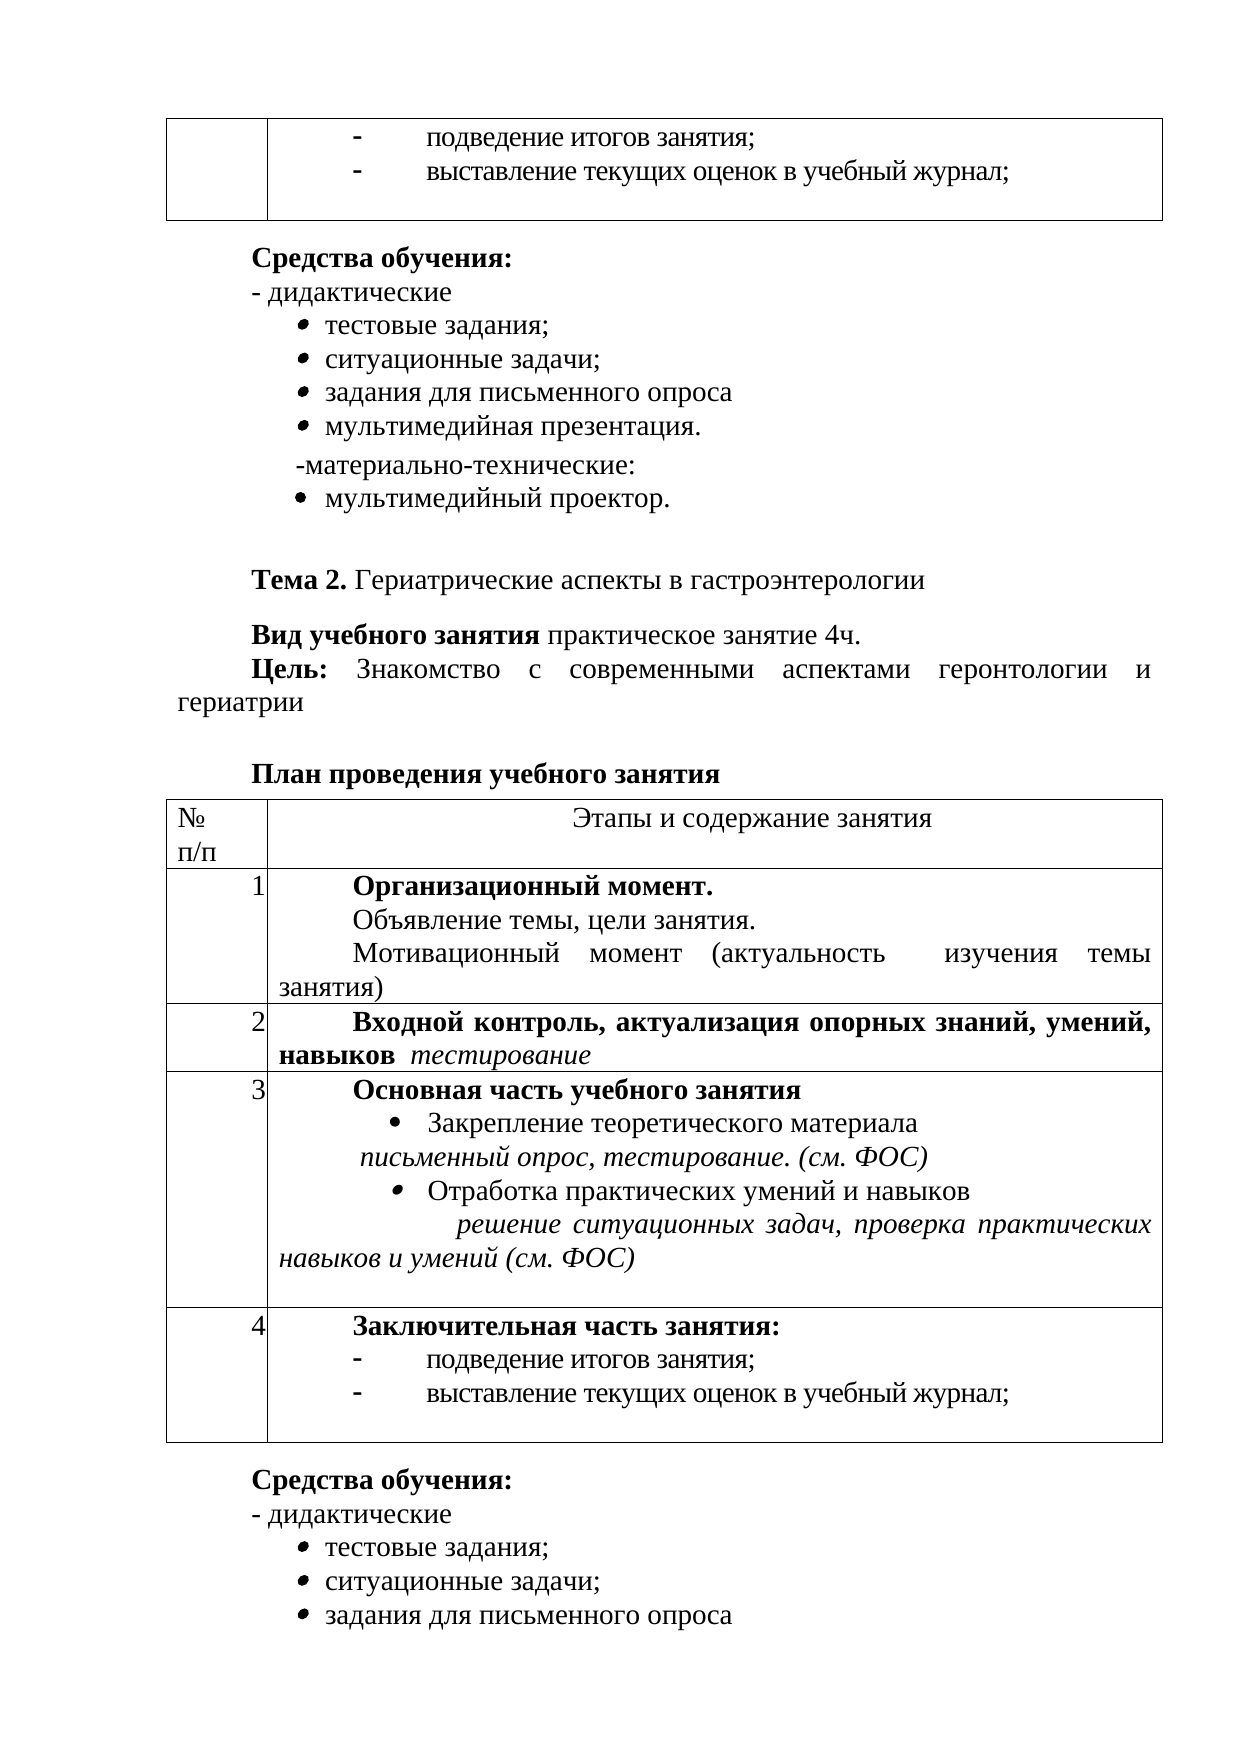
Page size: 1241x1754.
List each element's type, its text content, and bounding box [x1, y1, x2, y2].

text - дидактические [177, 274, 1152, 307]
text Средства обучения: [177, 1462, 1152, 1496]
text - дидактические [177, 1496, 1152, 1529]
table_cell 4 [167, 1308, 267, 1442]
list ситуационные задачи; [222, 341, 1152, 374]
text Средства обучения: [177, 240, 1152, 274]
list ситуационные задачи; [222, 1563, 1152, 1597]
table_cell 3 [167, 1072, 267, 1307]
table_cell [268, 119, 1162, 220]
table_header № п/п [167, 800, 267, 867]
list тестовые задания; [222, 1529, 1152, 1563]
text -материально-технические: [222, 447, 1152, 480]
list тестовые задания; [222, 307, 1152, 341]
list мультимедийный проектор. [222, 480, 1152, 514]
table_header Этапы и содержание занятия [268, 800, 1162, 867]
table_cell Заключительная часть занятия: подведение итогов занятия; выставление текущих оценок в учебный журнал; [268, 1308, 1162, 1442]
table_cell Основная часть учебного занятия Закрепление теоретического материала письменный опрос, тестирование. (см. ФОС) Отработка практических умений и навыков решение ситуационных задач, проверка практических навыков и умений (см. ФОС) [268, 1072, 1162, 1307]
table_cell Организационный момент. Объявление темы, цели занятия. Мотивационный момент (актуальность изучения темы занятия) [268, 869, 1162, 1003]
table_cell Входной контроль, актуализация опорных знаний, умений, навыков тестирование [268, 1004, 1162, 1071]
list задания для письменного опроса [222, 1597, 1152, 1631]
text Тема 2. Гериатрические аспекты в гастроэнтерологии [177, 562, 1152, 596]
table_cell 1 [167, 869, 267, 1003]
list задания для письменного опроса [222, 374, 1152, 408]
text Цель: Знакомство с современными аспектами геронтологии и гериатрии [177, 651, 1152, 718]
list мультимедийная презентация. [222, 408, 1152, 442]
text Вид учебного занятия практическое занятие 4ч. [177, 617, 1152, 651]
table_cell 4 [167, 119, 267, 220]
text План проведения учебного занятия [177, 756, 1152, 790]
table_cell 2 [167, 1004, 267, 1071]
